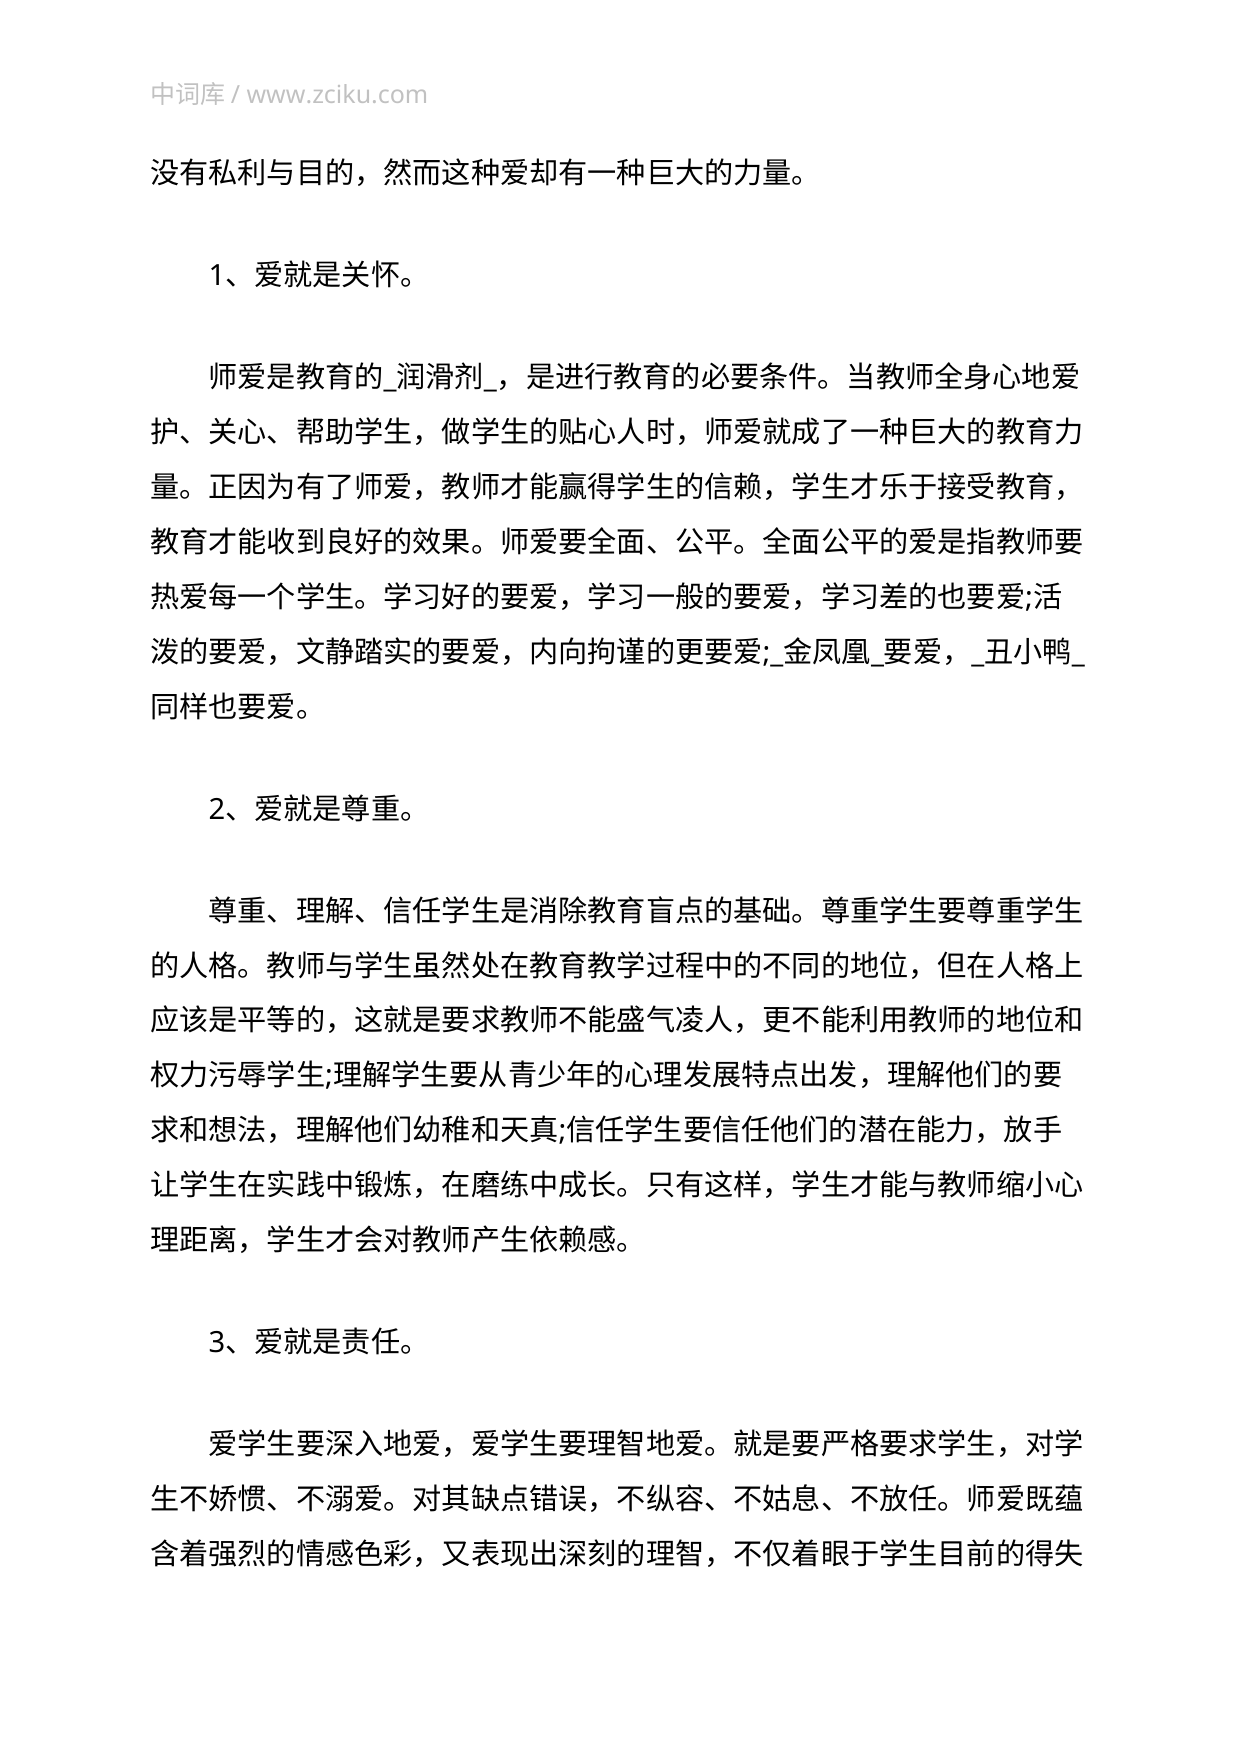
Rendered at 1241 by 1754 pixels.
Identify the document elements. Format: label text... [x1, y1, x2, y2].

text 2、爱就是尊重。 [150, 785, 1090, 828]
text 3、爱就是责任。 [150, 1318, 1090, 1361]
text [150, 1421, 1090, 1573]
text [150, 150, 1090, 192]
text 尊重、理解、信任学生是消除教育盲点的基础。尊重学生要尊重学生的人格。教师与学生虽然处在教育教学过程中的不同的地位，但在人格上应该是平等的，这就是要求教师不能盛气凌人，更不能利用教师的地位和权力污辱学生;理解学生要从青少年的心理发展特点出发，理解他们的要求和想法，理解他们幼稚和天真;信任学生要信任他们的潜在能力，放手让学生在实践中锻炼，在磨练中成长。只有这样，学生才能与教师缩小心理距离，学生才会对教师产生依赖感。 [150, 887, 1090, 1259]
text 1、爱就是关怀。 [150, 252, 1090, 294]
text 师爱是教育的_润滑剂_，是进行教育的必要条件。当教师全身心地爱护、关心、帮助学生，做学生的贴心人时，师爱就成了一种巨大的教育力量。正因为有了师爱，教师才能赢得学生的信赖，学生才乐于接受教育，教育才能收到良好的效果。师爱要全面、公平。全面公平的爱是指教师要热爱每一个学生。学习好的要爱，学习一般的要爱，学习差的也要爱;活泼的要爱，文静踏实的要爱，内向拘谨的更要爱;_金凤凰_要爱，_丑小鸭_同样也要爱。 [150, 354, 1090, 726]
